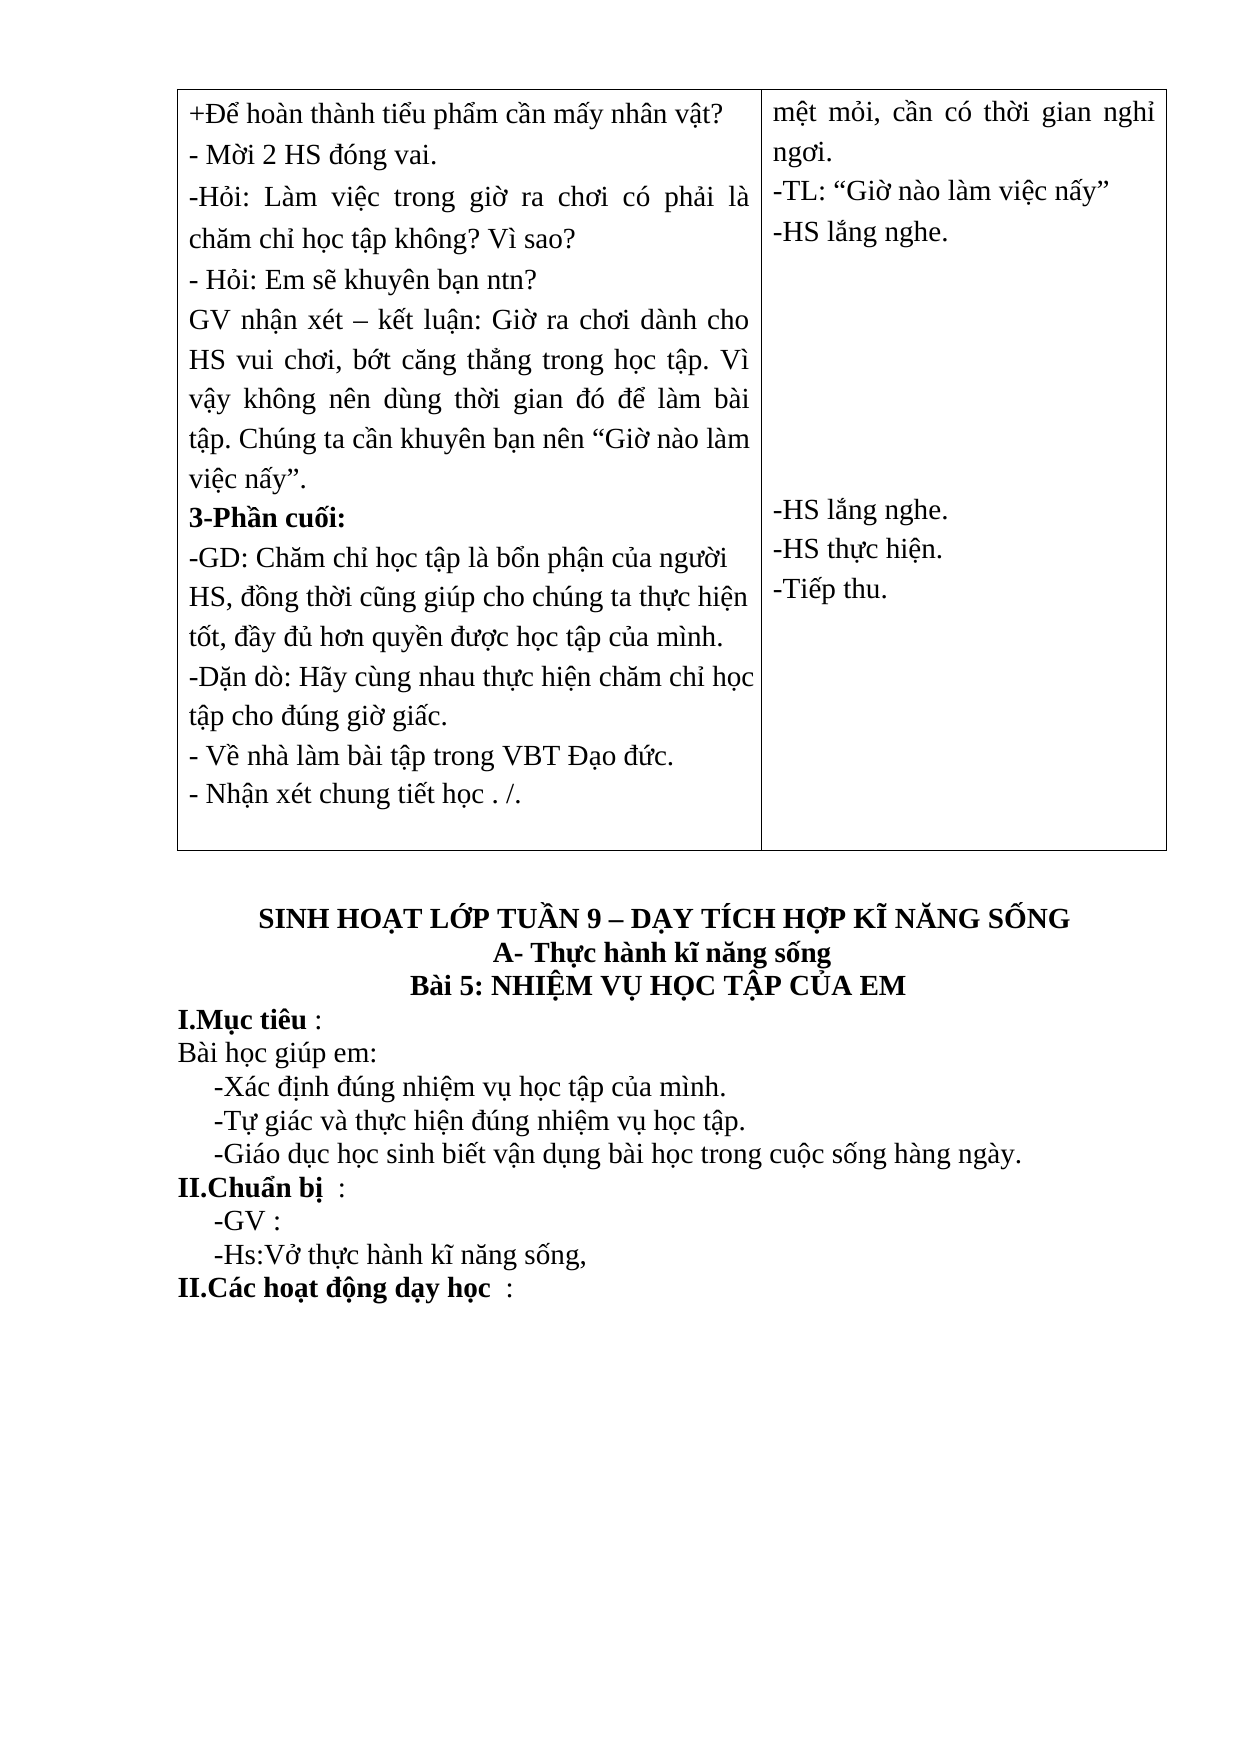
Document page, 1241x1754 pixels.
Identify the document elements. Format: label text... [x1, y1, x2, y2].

text II.Các hoạt động dạy học : [177, 1270, 1139, 1304]
text I.Mục tiêu : [177, 1002, 1139, 1036]
text -Hs:Vở thực hành kĩ năng sống, [177, 1237, 1139, 1270]
text Bài học giúp em: [177, 1036, 1139, 1069]
text -Xác định đúng nhiệm vụ học tập của mình. [177, 1069, 1139, 1103]
text -GV : [177, 1203, 1139, 1237]
text II.Chuẩn bị : [177, 1170, 1139, 1203]
text -Tự giác và thực hiện đúng nhiệm vụ học tập. [177, 1103, 1139, 1136]
text SINH HOẠT LỚP TUẦN 9 – DẠY TÍCH HỢP KĨ NĂNG SỐNG [177, 901, 1152, 935]
text -Giáo dục học sinh biết vận dụng bài học trong cuộc sống hàng ngày. [177, 1136, 1139, 1170]
text Bài 5: NHIỆM VỤ HỌC TẬP CỦA EM [177, 968, 1139, 1002]
list Thực hành kĩ năng sống [185, 935, 1139, 968]
